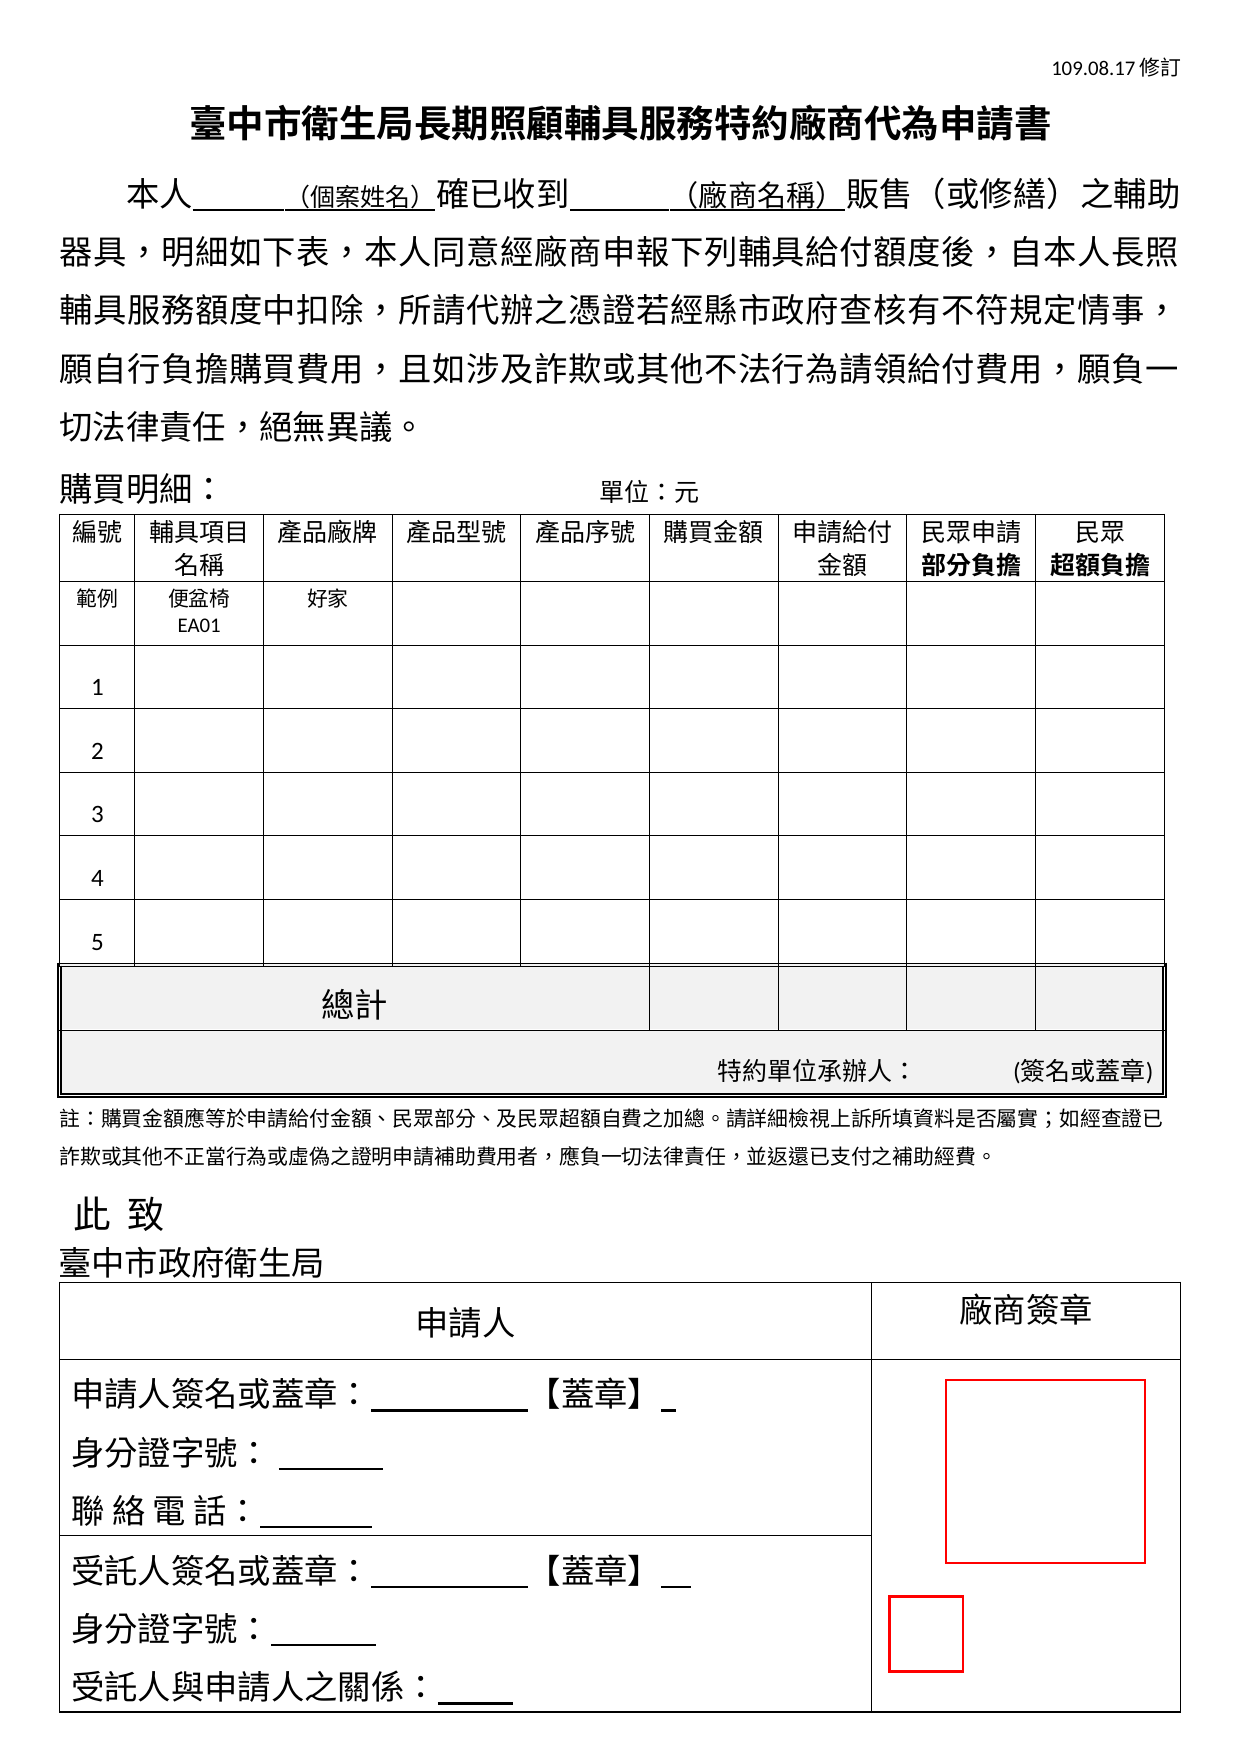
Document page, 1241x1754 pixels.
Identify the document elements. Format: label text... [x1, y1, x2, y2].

text 此 致 [44, 1174, 1181, 1250]
table_cell [393, 582, 520, 645]
table_cell 1 [60, 646, 134, 708]
table_cell [650, 646, 778, 708]
table_cell [521, 773, 649, 835]
table_cell [393, 709, 520, 772]
table_header 民眾 超額負擔 [1036, 515, 1164, 581]
table_cell [1036, 709, 1164, 772]
table_cell 4 [60, 836, 134, 899]
table_cell [907, 967, 1035, 1029]
table_cell 總計 [62, 967, 649, 1029]
table_cell 5 [60, 900, 134, 962]
table_header 申請給付金額 [779, 515, 906, 581]
table_cell 特約單位承辦人： (簽名或蓋章) [62, 1031, 1162, 1093]
table_cell [907, 773, 1035, 835]
table_cell [1036, 967, 1162, 1029]
text 註：購買金額應等於申請給付金額、民眾部分、及民眾超額自費之加總。請詳細檢視上訴所填資料是否屬實；如經查證已詐欺或其他不正當行為或虛偽之證明申請補助費用者，應負一切法律責任，並返還已支付之補助經費。 [59, 1098, 1181, 1174]
table_cell [521, 709, 649, 772]
table_cell [393, 836, 520, 899]
table_cell [650, 900, 778, 962]
table_cell [264, 900, 392, 962]
table_cell [650, 836, 778, 899]
table_cell [135, 646, 263, 708]
table_cell [135, 900, 263, 962]
table_cell [650, 582, 778, 645]
table_cell [779, 709, 906, 772]
table_cell [521, 582, 649, 645]
table_cell [1036, 900, 1164, 962]
table_cell [907, 582, 1035, 645]
table_cell [779, 967, 906, 1029]
table_cell [135, 709, 263, 772]
table_header 輔具項目名稱 [135, 515, 263, 581]
table_cell [779, 582, 906, 645]
table_cell [907, 900, 1035, 962]
table_cell [393, 646, 520, 708]
table_cell 範例 [60, 582, 134, 645]
table_cell 受託人簽名或蓋章： 【蓋章】 身分證字號： 受託人與申請人之關係： [60, 1536, 871, 1711]
text 本人 （個案姓名）確已收到 （廠商名稱）販售（或修繕）之輔助器具，明細如下表，本人同意經廠商申報下列輔具給付額度後，自本人長照輔具服務額度中扣除，所請代辦之憑證若經縣市政府查核有不符規定情事，願自行負擔購買費用，且如涉及詐欺或其他不法行為請領給付費用，願負一切法律責任，絕無異議。 [59, 159, 1181, 451]
text 臺中市衛生局長期照顧輔具服務特約廠商代為申請書 [59, 83, 1181, 159]
table_cell [264, 709, 392, 772]
table_cell [907, 646, 1035, 708]
table_cell [521, 646, 649, 708]
table_header 產品序號 [521, 515, 649, 581]
table_cell [393, 900, 520, 962]
table_header 申請人 [60, 1283, 871, 1359]
table_cell 便盆椅EA01 [135, 582, 263, 645]
table_header 購買金額 [650, 515, 778, 581]
table_cell [779, 646, 906, 708]
table_cell [907, 836, 1035, 899]
table_header 產品廠牌 [264, 515, 392, 581]
table_cell [907, 709, 1035, 772]
table_cell [1036, 582, 1164, 645]
table_cell [135, 773, 263, 835]
table_cell 2 [60, 709, 134, 772]
table_cell [779, 900, 906, 962]
table_cell [135, 836, 263, 899]
table_cell [779, 773, 906, 835]
table_header 產品型號 [393, 515, 520, 581]
table_cell 好家 [264, 582, 392, 645]
table_cell [521, 836, 649, 899]
table_cell 申請人簽名或蓋章： 【蓋章】 身分證字號： 聯 絡 電 話： [60, 1360, 871, 1535]
table_cell [779, 836, 906, 899]
table_cell [650, 773, 778, 835]
table_cell [264, 773, 392, 835]
text 購買明細： 單位：元 [59, 451, 1203, 513]
table_cell 3 [60, 773, 134, 835]
table_header 民眾申請部分負擔 [907, 515, 1035, 581]
table_cell [264, 646, 392, 708]
table_cell [872, 1360, 1180, 1711]
table_cell [264, 836, 392, 899]
table_header 編號 [60, 515, 134, 581]
table_cell [1036, 836, 1164, 899]
text 臺中市政府衛生局 [58, 1250, 1181, 1282]
table_cell [1036, 646, 1164, 708]
table_cell [650, 967, 778, 1029]
table_cell [393, 773, 520, 835]
table_cell [521, 900, 649, 962]
table_cell [650, 709, 778, 772]
table_header 廠商簽章 [872, 1283, 1180, 1359]
table_cell [1036, 773, 1164, 835]
